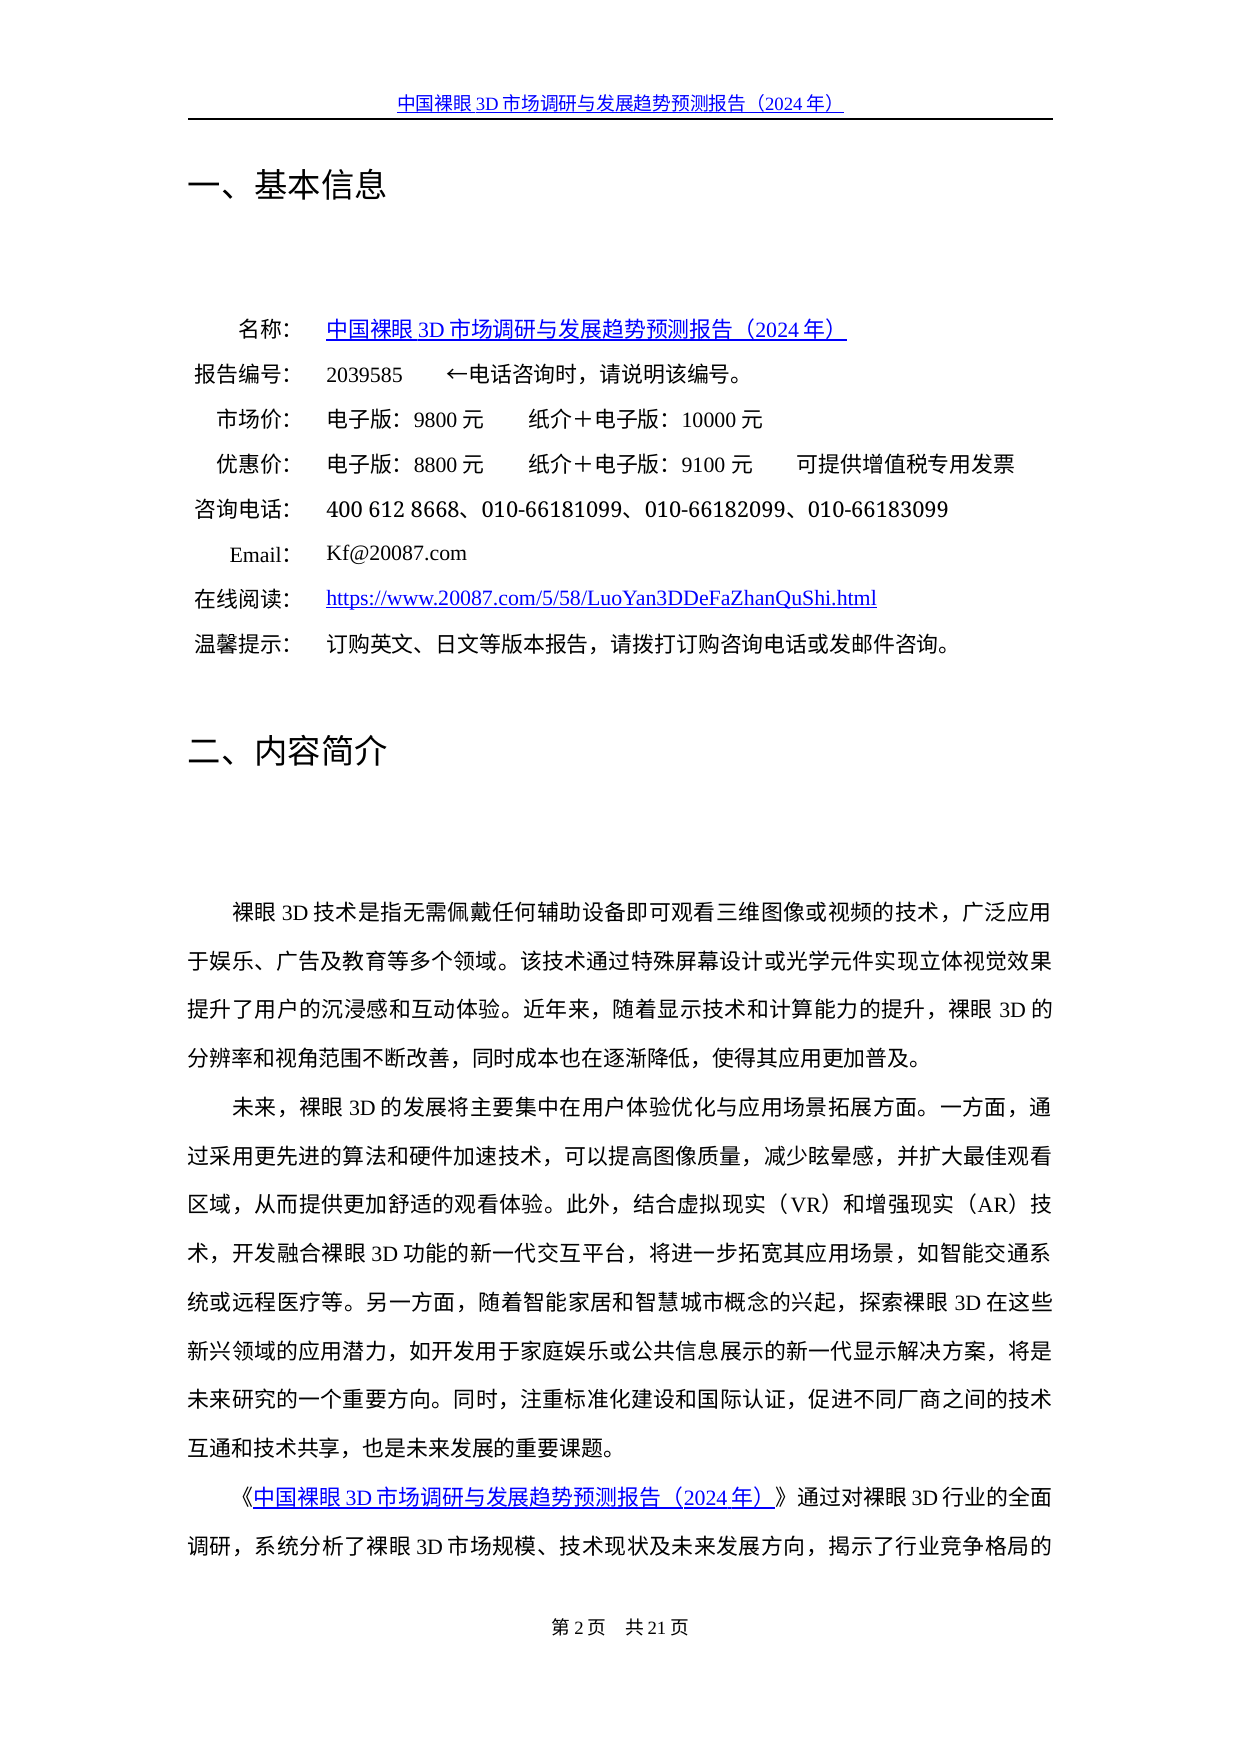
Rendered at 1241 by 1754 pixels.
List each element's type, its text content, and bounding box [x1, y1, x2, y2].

table_cell 温馨提示： [167, 627, 315, 672]
table_cell 报告编号： [167, 357, 315, 402]
table_cell 市场价： [167, 402, 315, 447]
table_cell 咨询电话： [167, 492, 315, 537]
table_cell 优惠价： [167, 447, 315, 492]
table_cell 订购英文、日文等版本报告，请拨打订购咨询电话或发邮件咨询。 [315, 627, 1073, 672]
table_cell [315, 582, 1073, 627]
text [187, 894, 1053, 1561]
table_cell 电子版：9800 元 纸介＋电子版：10000 元 [315, 402, 1073, 447]
table_header 中国裸眼3D市场调研与发展趋势预测报告（2024年） [315, 312, 1073, 357]
table_cell Kf@20087.com [315, 537, 1073, 582]
table_cell Email： [167, 537, 315, 582]
table_cell 电子版：8800 元 纸介＋电子版：9100 元 可提供增值税专用发票 [315, 447, 1073, 492]
table_header 名称： [167, 312, 315, 357]
title 一、基本信息 [187, 150, 1053, 215]
table_cell 2039585 ←电话咨询时，请说明该编号。 [315, 357, 1073, 402]
table_cell 在线阅读： [167, 582, 315, 627]
title 二、内容简介 [187, 717, 1053, 782]
table_cell 400 612 8668、010-66181099、010-66182099、010-66183099 [315, 492, 1073, 537]
